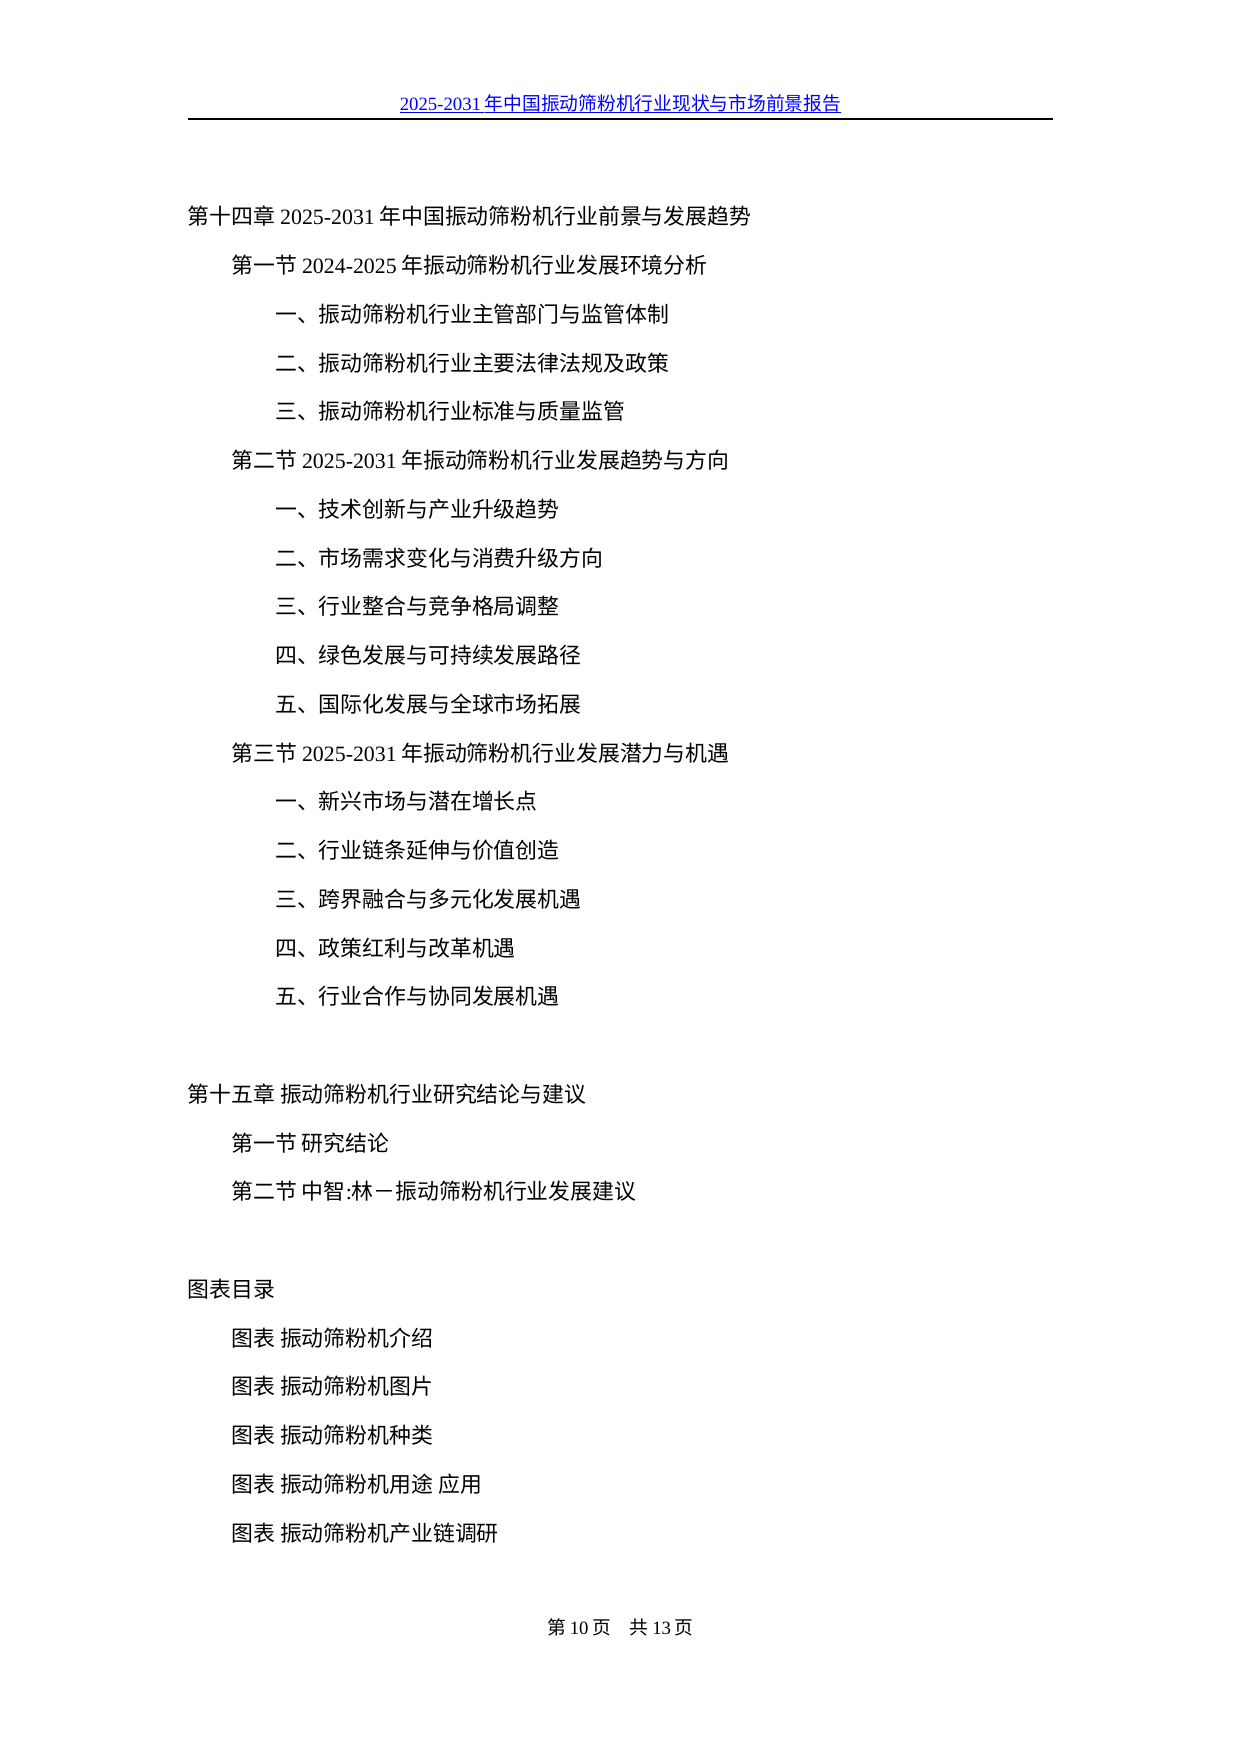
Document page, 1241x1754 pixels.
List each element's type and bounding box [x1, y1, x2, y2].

text [187, 150, 1053, 1548]
